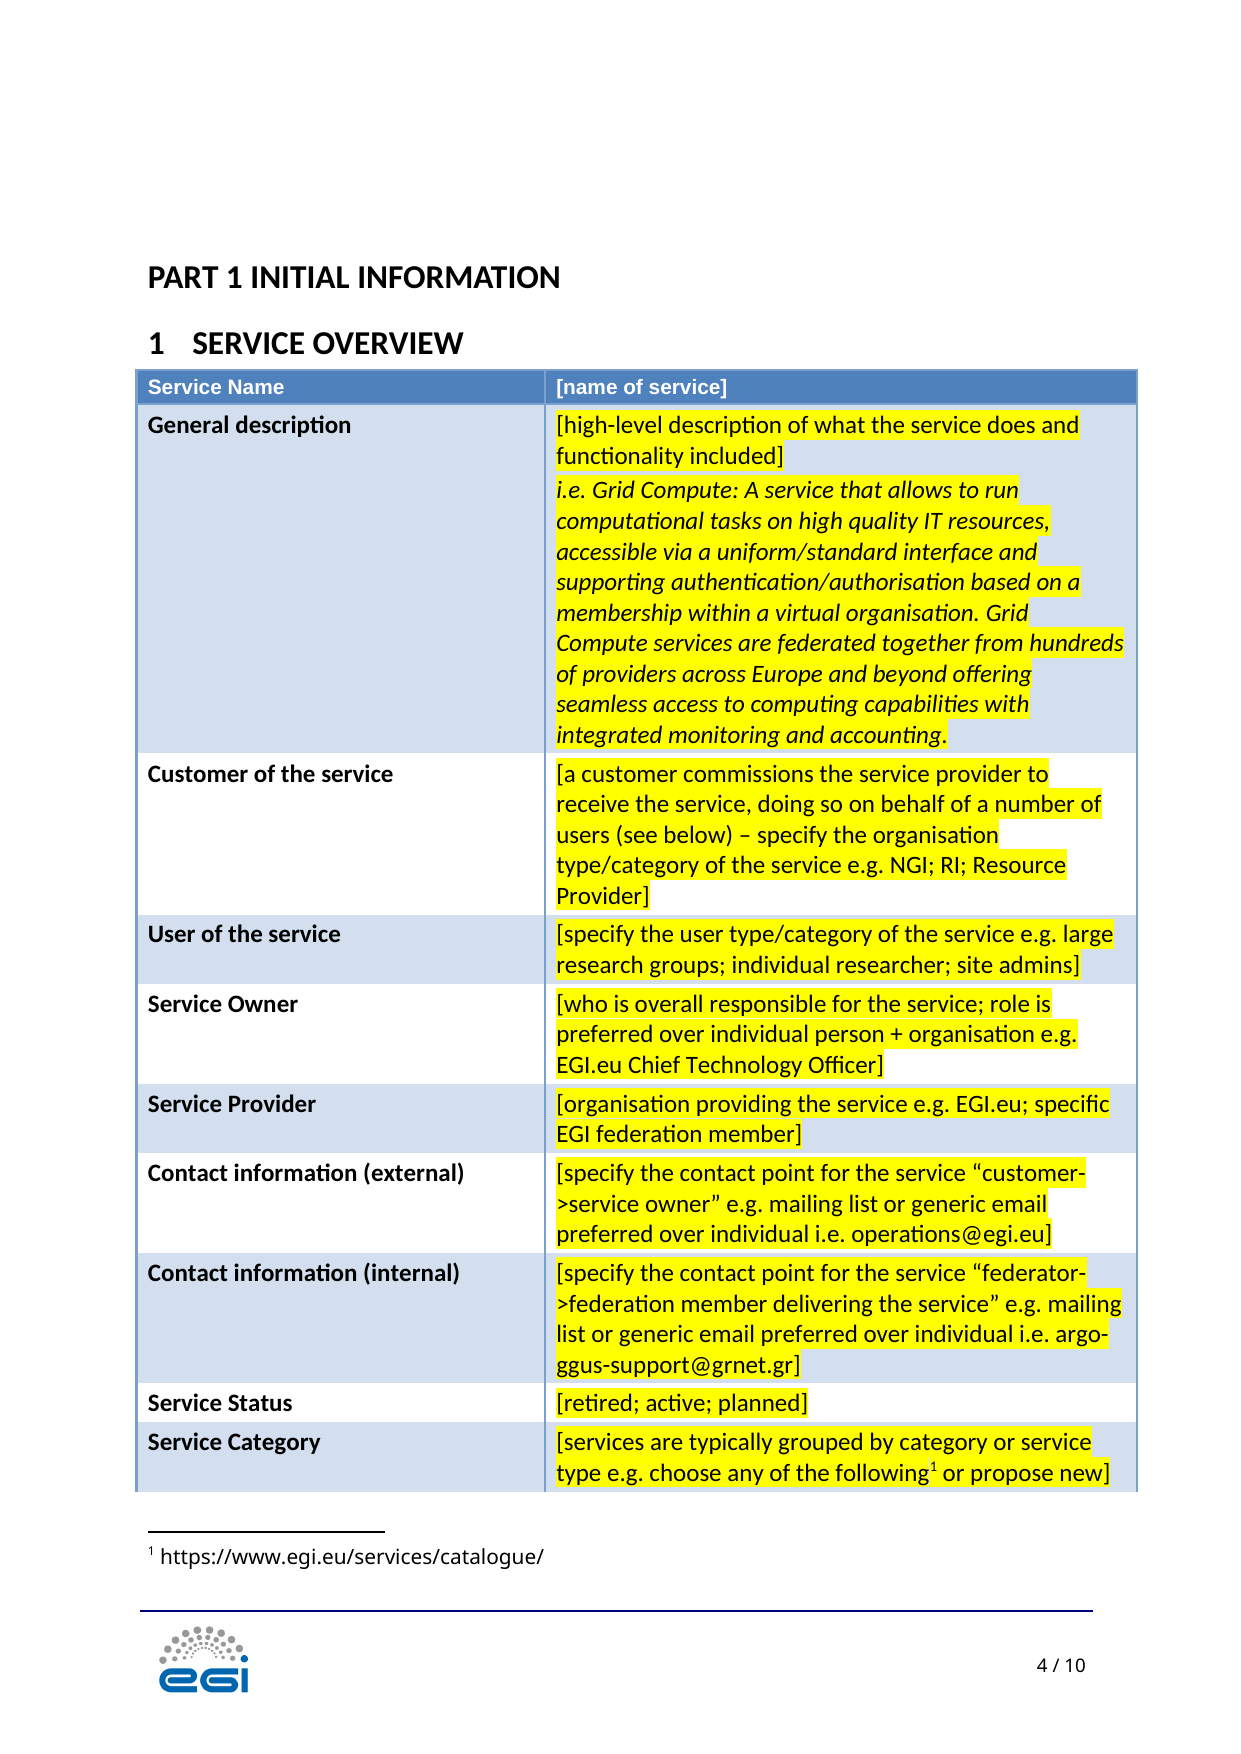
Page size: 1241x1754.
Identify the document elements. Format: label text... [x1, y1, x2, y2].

table_cell User of the service [138, 915, 544, 984]
table_cell Service Category [138, 1422, 544, 1492]
table_header [name of service] [546, 371, 1136, 403]
table_cell [specify the contact point for the service “federator->federation member delivering the service” e.g. mailing list or generic email preferred over individual i.e. argo-ggus-support@grnet.gr] [546, 1253, 1136, 1383]
table_cell [services are typically grouped by category or service type e.g. choose any of the following or propose new] [546, 1422, 1136, 1492]
table_cell Contact information (internal) [138, 1253, 544, 1383]
table_cell [organisation providing the service e.g. EGI.eu; specific EGI federation member] [546, 1084, 1136, 1153]
subtitle Part 1 Initial information [148, 256, 1092, 297]
table_cell Contact information (external) [138, 1153, 544, 1253]
table_cell [specify the contact point for the service “customer->service owner” e.g. mailing list or generic email preferred over individual i.e. operations@egi.eu] [546, 1153, 1136, 1253]
table_cell Customer of the service [138, 754, 544, 914]
table_cell [high-level description of what the service does and functionality included] i.e. Grid Compute: A service that allows to run computational tasks on high quality IT resources, accessible via a uniform/standard interface and supporting authentication/authorisation based on a membership within a virtual organisation. Grid Compute services are federated together from hundreds of providers across Europe and beyond offering seamless access to computing capabilities with integrated monitoring and accounting. [546, 405, 1136, 753]
table_cell [a customer commissions the service provider to receive the service, doing so on behalf of a number of users (see below) – specify the organisation type/category of the service e.g. NGI; RI; Resource Provider] [546, 754, 1136, 914]
table_cell Service Status [138, 1384, 544, 1422]
table_cell Service Owner [138, 984, 544, 1084]
table_cell Service Provider [138, 1084, 544, 1153]
picture [147, 1616, 259, 1703]
subtitle Service Overview [148, 322, 1092, 363]
table_cell [who is overall responsible for the service; role is preferred over individual person + organisation e.g. EGI.eu Chief Technology Officer] [546, 984, 1136, 1084]
table_cell [specify the user type/category of the service e.g. large research groups; individual researcher; site admins] [546, 915, 1136, 984]
table_cell [retired; active; planned] [546, 1384, 1136, 1422]
table_cell General description [138, 405, 544, 753]
table_header Service Name [138, 371, 544, 403]
